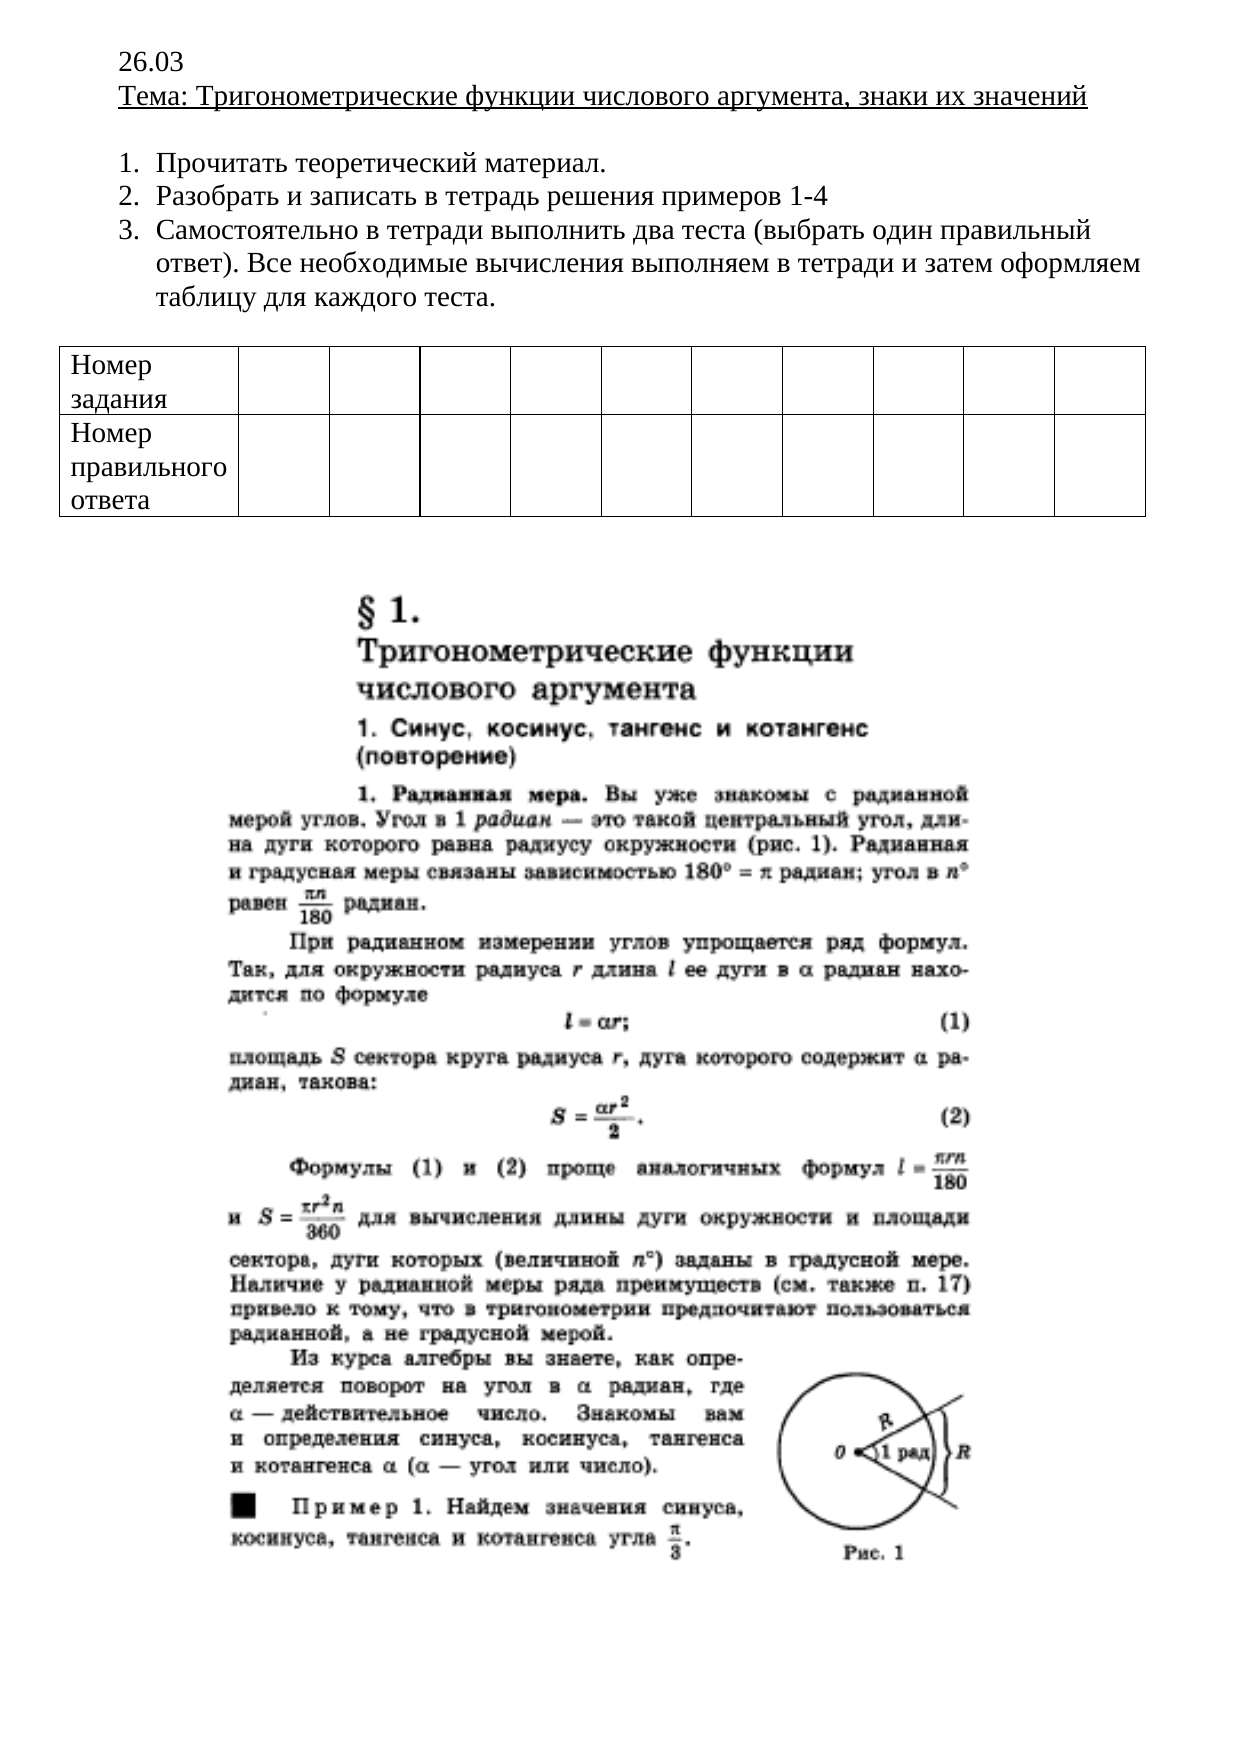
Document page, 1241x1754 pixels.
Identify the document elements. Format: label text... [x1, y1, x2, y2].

table_header [602, 347, 691, 414]
text 26.03 [118, 44, 1152, 78]
table_cell [964, 415, 1054, 516]
table_cell [239, 415, 329, 516]
table_header Номер задания [60, 347, 238, 414]
table_header [421, 347, 510, 414]
table_cell [511, 415, 601, 516]
table_cell Номер правильного ответа [60, 415, 238, 516]
table_header [874, 347, 963, 414]
table_header [964, 347, 1054, 414]
table_cell [602, 415, 691, 516]
table_cell [874, 415, 963, 516]
text Тема: Тригонометрические функции числового аргумента, знаки их значений [118, 78, 1152, 111]
table_header [783, 347, 873, 414]
table_cell [1055, 415, 1145, 516]
list Прочитать теоретический материал. [118, 145, 1152, 178]
list Разобрать и записать в тетрадь решения примеров 1-4 [118, 178, 1152, 212]
table_header [330, 347, 419, 414]
table_header [511, 347, 601, 414]
table_header [1055, 347, 1145, 414]
table_cell [783, 415, 873, 516]
table_cell [692, 415, 782, 516]
table_header [692, 347, 782, 414]
table_header [239, 347, 329, 414]
picture [177, 584, 1005, 1591]
list Самостоятельно в тетради выполнить два теста (выбрать один правильный ответ). Все необходимые вычисления выполняем в тетради и затем оформляем таблицу для каждого теста. [118, 212, 1152, 313]
table_cell [330, 415, 419, 516]
table_cell [421, 415, 510, 516]
